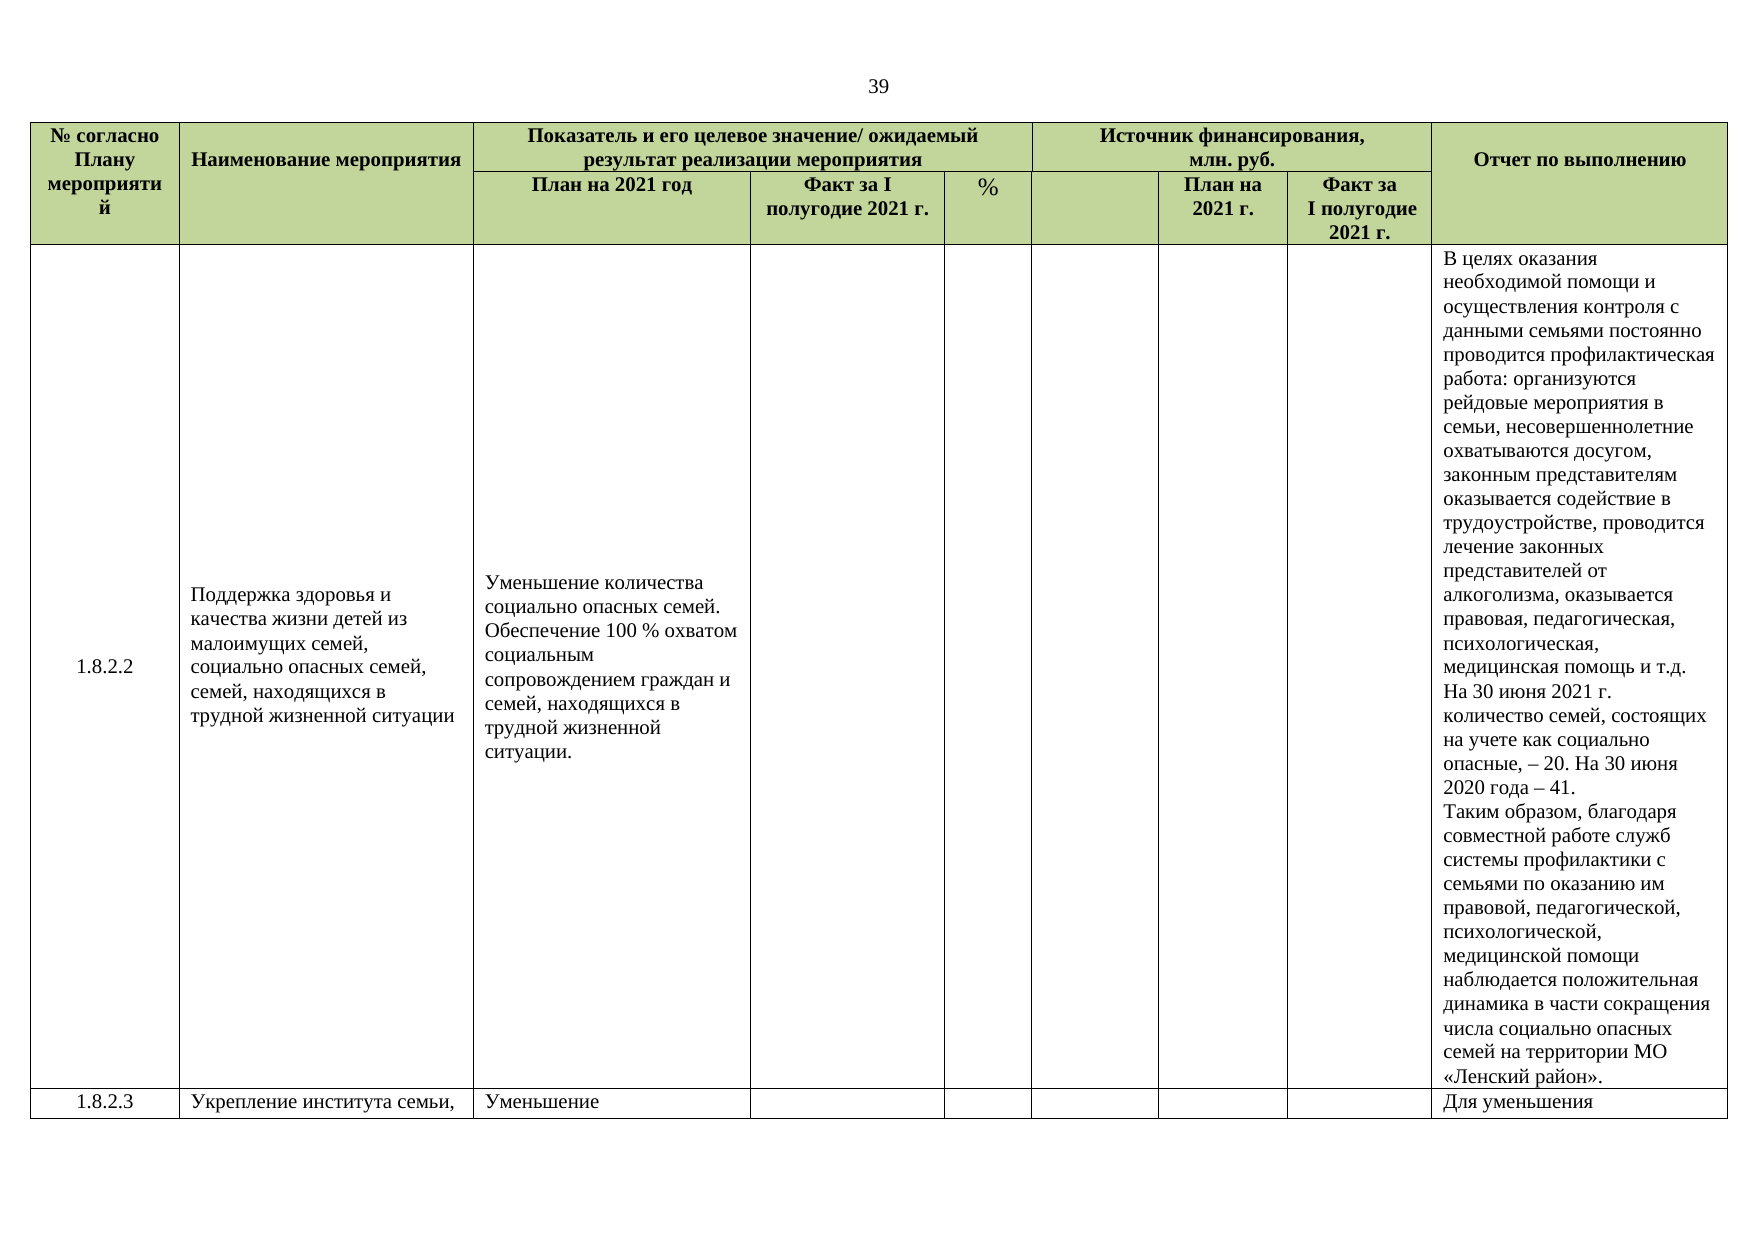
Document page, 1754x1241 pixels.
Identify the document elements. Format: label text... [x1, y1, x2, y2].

table_cell 1.8.2.3 [31, 1089, 179, 1117]
table_cell Факт за I полугодие 2021 г. [751, 172, 944, 244]
table_cell [751, 245, 944, 1088]
table_header Отчет по выполнению [1432, 123, 1727, 244]
table_cell Уменьшение психологической напряженности в семьях. Снижение уровня криминализации населения. [474, 1089, 750, 1117]
table_cell [1032, 172, 1158, 244]
table_cell [945, 1089, 1031, 1117]
table_cell [1032, 245, 1158, 1088]
table_cell [945, 245, 1031, 1088]
table_cell В целях оказания необходимой помощи и осуществления контроля с данными семьями постоянно проводится профилактическая работа: организуются рейдовые мероприятия в семьи, несовершеннолетние охватываются досугом, законным представителям оказывается содействие в трудоустройстве, проводится лечение законных представителей от алкоголизма, оказывается правовая, педагогическая, психологическая, медицинская помощь и т.д. На 30 июня 2021 г. количество семей, состоящих на учете как социально опасные, – 20. На 30 июня 2020 года – 41. Таким образом, благодаря совместной работе служб системы профилактики с семьями по оказанию им правовой, педагогической, психологической, медицинской помощи наблюдается положительная динамика в части сокращения числа социально опасных семей на территории МО «Ленский район». [1432, 245, 1727, 1088]
table_header Наименование мероприятия [180, 123, 473, 244]
table_cell [1288, 245, 1431, 1088]
table_header № согласно Плану мероприятий [31, 123, 179, 244]
table_cell Факт за I полугодие 2021 г. [1288, 172, 1431, 244]
table_header Показатель и его целевое значение/ ожидаемый результат реализации мероприятия [474, 123, 1032, 171]
table_cell [1159, 1089, 1287, 1117]
table_cell [1159, 245, 1287, 1088]
table_cell План на 2021 год [474, 172, 750, 244]
table_cell [1032, 1089, 1158, 1117]
table_cell План на 2021 г. [1159, 172, 1287, 244]
table_cell Уменьшение количества социально опасных семей. Обеспечение 100 % охватом социальным сопровождением граждан и семей, находящихся в трудной жизненной ситуации. [474, 245, 750, 1088]
table_cell Поддержка здоровья и качества жизни детей из малоимущих семей, социально опасных семей, семей, находящихся в трудной жизненной ситуации [180, 245, 473, 1088]
table_header Источник финансирования, млн. руб. [1033, 123, 1431, 171]
table_cell [751, 1089, 944, 1117]
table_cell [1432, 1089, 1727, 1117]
table_cell [1288, 1089, 1431, 1117]
table_cell Укрепление института семьи, повышение авторитета материнства [180, 1089, 473, 1117]
table_cell % [945, 172, 1031, 244]
table_cell 1.8.2.2 [31, 245, 179, 1088]
